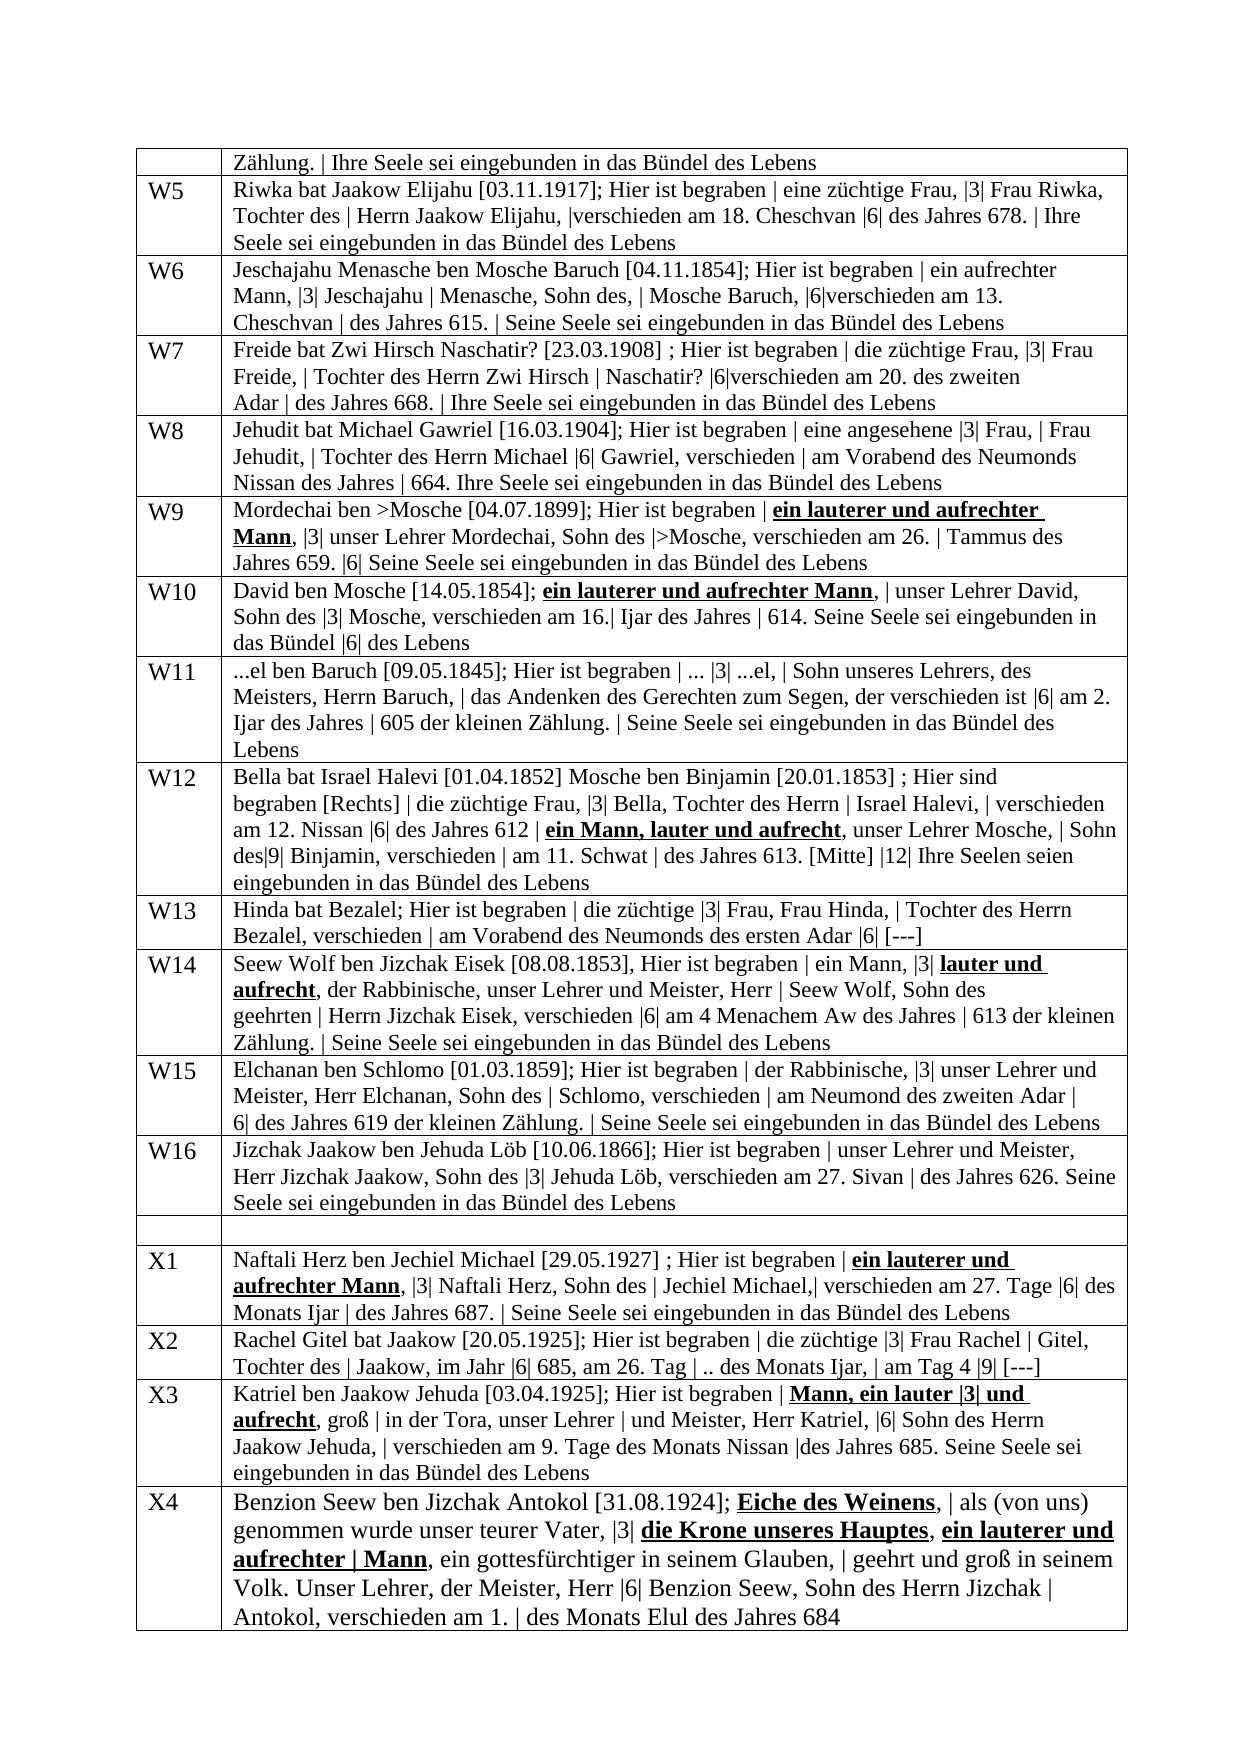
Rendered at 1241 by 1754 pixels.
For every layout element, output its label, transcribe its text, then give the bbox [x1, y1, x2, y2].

table_cell Hinda bat Bezalel; Hier ist begraben | die züchtige |3| Frau, Frau Hinda, | Tochter des Herrn Bezalel, verschieden | am Vorabend des Neumonds des ersten Adar |6| [---] [222, 896, 1127, 949]
table_cell Elchanan ben Schlomo [01.03.1859]; Hier ist begraben | der Rabbinische, |3| unser Lehrer und Meister, Herr Elchanan, Sohn des | Schlomo, verschieden | am Neumond des zweiten Adar |6| des Jahres 619 der kleinen Zählung. | Seine Seele sei eingebunden in das Bündel des Lebens [222, 1056, 1127, 1135]
table_cell X4 [137, 1487, 221, 1630]
table_cell Jehudit bat Michael Gawriel [16.03.1904]; Hier ist begraben | eine angesehene |3| Frau, | Frau Jehudit, | Tochter des Herrn Michael |6| Gawriel, verschieden | am Vorabend des Neumonds Nissan des Jahres | 664. Ihre Seele sei eingebunden in das Bündel des Lebens [222, 416, 1127, 496]
table_cell Freide bat Zwi Hirsch Naschatir? [23.03.1908] ; Hier ist begraben | die züchtige Frau, |3| Frau Freide, | Tochter des Herrn Zwi Hirsch | Naschatir? |6|verschieden am 20. des zweiten Adar | des Jahres 668. | Ihre Seele sei eingebunden in das Bündel des Lebens [222, 336, 1127, 415]
table_cell Rachel Gitel bat Jaakow [20.05.1925]; Hier ist begraben | die züchtige |3| Frau Rachel | Gitel, Tochter des | Jaakow, im Jahr |6| 685, am 26. Tag | .. des Monats Ijar, | am Tag 4 |9| [---] [222, 1326, 1127, 1379]
table_cell W7 [137, 336, 221, 415]
table_cell Bella bat Israel Halevi [01.04.1852] Mosche ben Binjamin [20.01.1853] ; Hier sind begraben [Rechts] | die züchtige Frau, |3| Bella, Tochter des Herrn | Israel Halevi, | verschieden am 12. Nissan |6| des Jahres 612 | ein Mann, lauter und aufrecht, unser Lehrer Mosche, | Sohn des|9| Binjamin, verschieden | am 11. Schwat | des Jahres 613. [Mitte] |12| Ihre Seelen seien eingebunden in das Bündel des Lebens [222, 763, 1127, 895]
table_cell Seew Wolf ben Jizchak Eisek [08.08.1853], Hier ist begraben | ein Mann, |3| lauter und aufrecht, der Rabbinische, unser Lehrer und Meister, Herr | Seew Wolf, Sohn des geehrten | Herrn Jizchak Eisek, verschieden |6| am 4 Menachem Aw des Jahres | 613 der kleinen Zählung. | Seine Seele sei eingebunden in das Bündel des Lebens [222, 950, 1127, 1055]
table_cell X1 [137, 1246, 221, 1325]
table_cell W15 [137, 1056, 221, 1135]
table_cell W5 [137, 176, 221, 255]
table_cell Riwka bat Jaakow Elijahu [03.11.1917]; Hier ist begraben | eine züchtige Frau, |3| Frau Riwka, Tochter des | Herrn Jaakow Elijahu, |verschieden am 18. Cheschvan |6| des Jahres 678. | Ihre Seele sei eingebunden in das Bündel des Lebens [222, 176, 1127, 255]
table_cell Jeschajahu Menasche ben Mosche Baruch [04.11.1854]; Hier ist begraben | ein aufrechter Mann, |3| Jeschajahu | Menasche, Sohn des, | Mosche Baruch, |6|verschieden am 13. Cheschvan | des Jahres 615. | Seine Seele sei eingebunden in das Bündel des Lebens [222, 256, 1127, 335]
table_cell X3 [137, 1380, 221, 1486]
table_cell W13 [137, 896, 221, 949]
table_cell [222, 149, 1127, 175]
table_cell Jizchak Jaakow ben Jehuda Löb [10.06.1866]; Hier ist begraben | unser Lehrer und Meister, Herr Jizchak Jaakow, Sohn des |3| Jehuda Löb, verschieden am 27. Sivan | des Jahres 626. Seine Seele sei eingebunden in das Bündel des Lebens [222, 1136, 1127, 1215]
table_cell W6 [137, 256, 221, 335]
table_cell Mordechai ben >Mosche [04.07.1899]; Hier ist begraben | ein lauterer und aufrechter Mann, |3| unser Lehrer Mordechai, Sohn des |>Mosche, verschieden am 26. | Tammus des Jahres 659. |6| Seine Seele sei eingebunden in das Bündel des Lebens [222, 497, 1127, 576]
table_cell W8 [137, 416, 221, 496]
table_cell Benzion Seew ben Jizchak Antokol [31.08.1924]; Eiche des Weinens, | als (von uns) genommen wurde unser teurer Vater, |3| die Krone unseres Hauptes, ein lauterer und aufrechter | Mann, ein gottesfürchtiger in seinem Glauben, | geehrt und groß in seinem Volk. Unser Lehrer, der Meister, Herr |6| Benzion Seew, Sohn des Herrn Jizchak |Antokol, verschieden am 1. | des Monats Elul des Jahres 684 [222, 1487, 1127, 1630]
table_cell W10 [137, 577, 221, 656]
table_cell X2 [137, 1326, 221, 1379]
table_cell [222, 1216, 1127, 1245]
table_cell W9 [137, 497, 221, 576]
table_cell W4 [137, 149, 221, 175]
table_cell David ben Mosche [14.05.1854]; ein lauterer und aufrechter Mann, | unser Lehrer David, Sohn des |3| Mosche, verschieden am 16.| Ijar des Jahres | 614. Seine Seele sei eingebunden in das Bündel |6| des Lebens [222, 577, 1127, 656]
table_cell W16 [137, 1136, 221, 1215]
table_cell Naftali Herz ben Jechiel Michael [29.05.1927] ; Hier ist begraben | ein lauterer und aufrechter Mann, |3| Naftali Herz, Sohn des | Jechiel Michael,| verschieden am 27. Tage |6| des Monats Ijar | des Jahres 687. | Seine Seele sei eingebunden in das Bündel des Lebens [222, 1246, 1127, 1325]
table_cell W11 [137, 657, 221, 762]
table_cell W12 [137, 763, 221, 895]
table_cell ...el ben Baruch [09.05.1845]; Hier ist begraben | ... |3| ...el, | Sohn unseres Lehrers, des Meisters, Herrn Baruch, | das Andenken des Gerechten zum Segen, der verschieden ist |6| am 2. Ijar des Jahres | 605 der kleinen Zählung. | Seine Seele sei eingebunden in das Bündel des Lebens [222, 657, 1127, 762]
table_cell [137, 1216, 221, 1245]
table_cell W14 [137, 950, 221, 1055]
table_cell Katriel ben Jaakow Jehuda [03.04.1925]; Hier ist begraben | Mann, ein lauter |3| und aufrecht, groß | in der Tora, unser Lehrer | und Meister, Herr Katriel, |6| Sohn des Herrn Jaakow Jehuda, | verschieden am 9. Tage des Monats Nissan |des Jahres 685. Seine Seele sei eingebunden in das Bündel des Lebens [222, 1380, 1127, 1486]
